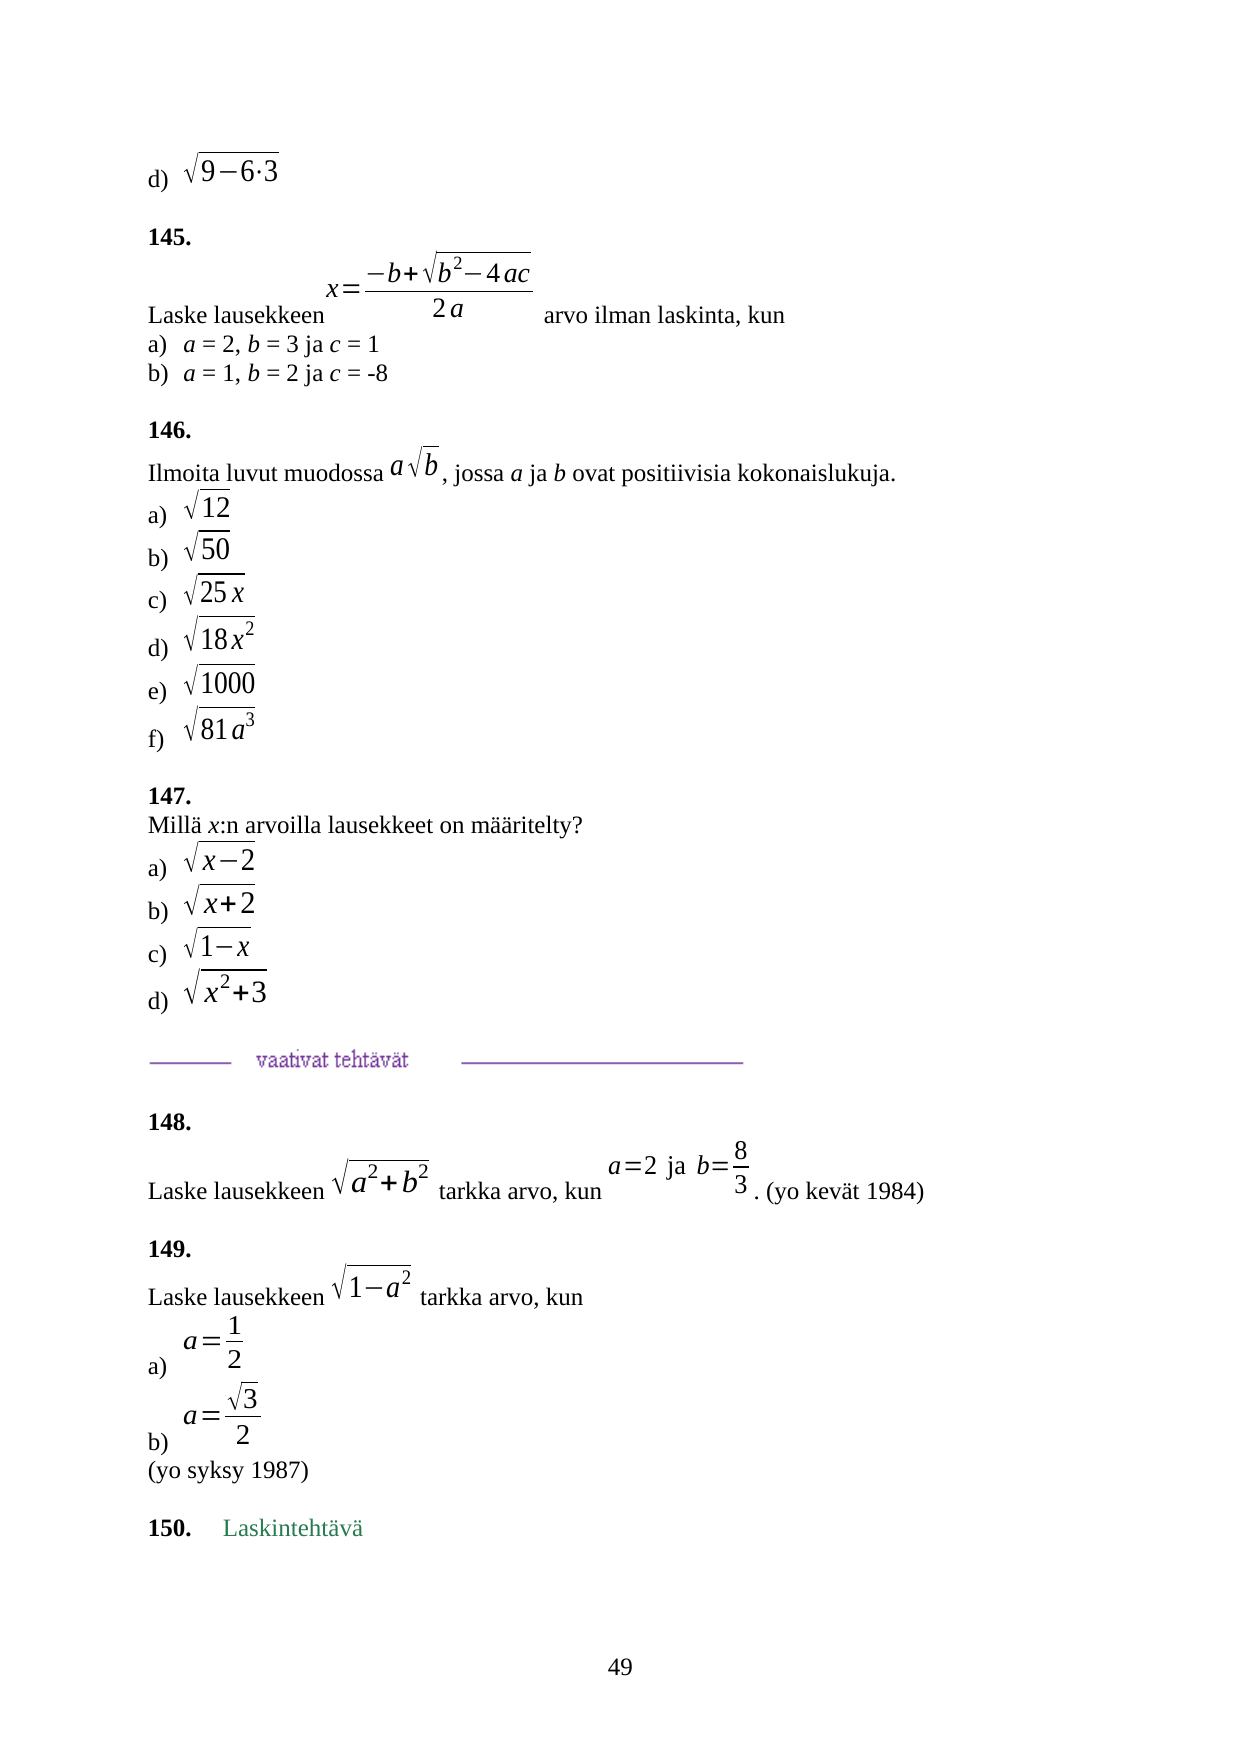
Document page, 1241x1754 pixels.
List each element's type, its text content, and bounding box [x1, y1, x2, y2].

list a = 1, b = 2 ja c = -8 [148, 358, 1092, 387]
text (yo syksy 1987) [148, 1456, 1092, 1484]
text Laske lausekkeen arvo ilman laskinta, kun [148, 250, 1092, 329]
list a = 2, b = 3 ja c = 1 [148, 329, 1092, 358]
text Laskintehtävä [148, 1513, 1092, 1542]
text Millä x:n arvoilla lausekkeet on määritelty? [148, 810, 1092, 839]
text Laske lausekkeen tarkka arvo, kun . (yo kevät 1984) [148, 1136, 1092, 1205]
text Ilmoita luvut muodossa , jossa a ja b ovat positiivisia kokonaislukuja. [148, 444, 1092, 487]
picture [147, 1043, 745, 1079]
text Laske lausekkeen tarkka arvo, kun [148, 1263, 1092, 1310]
